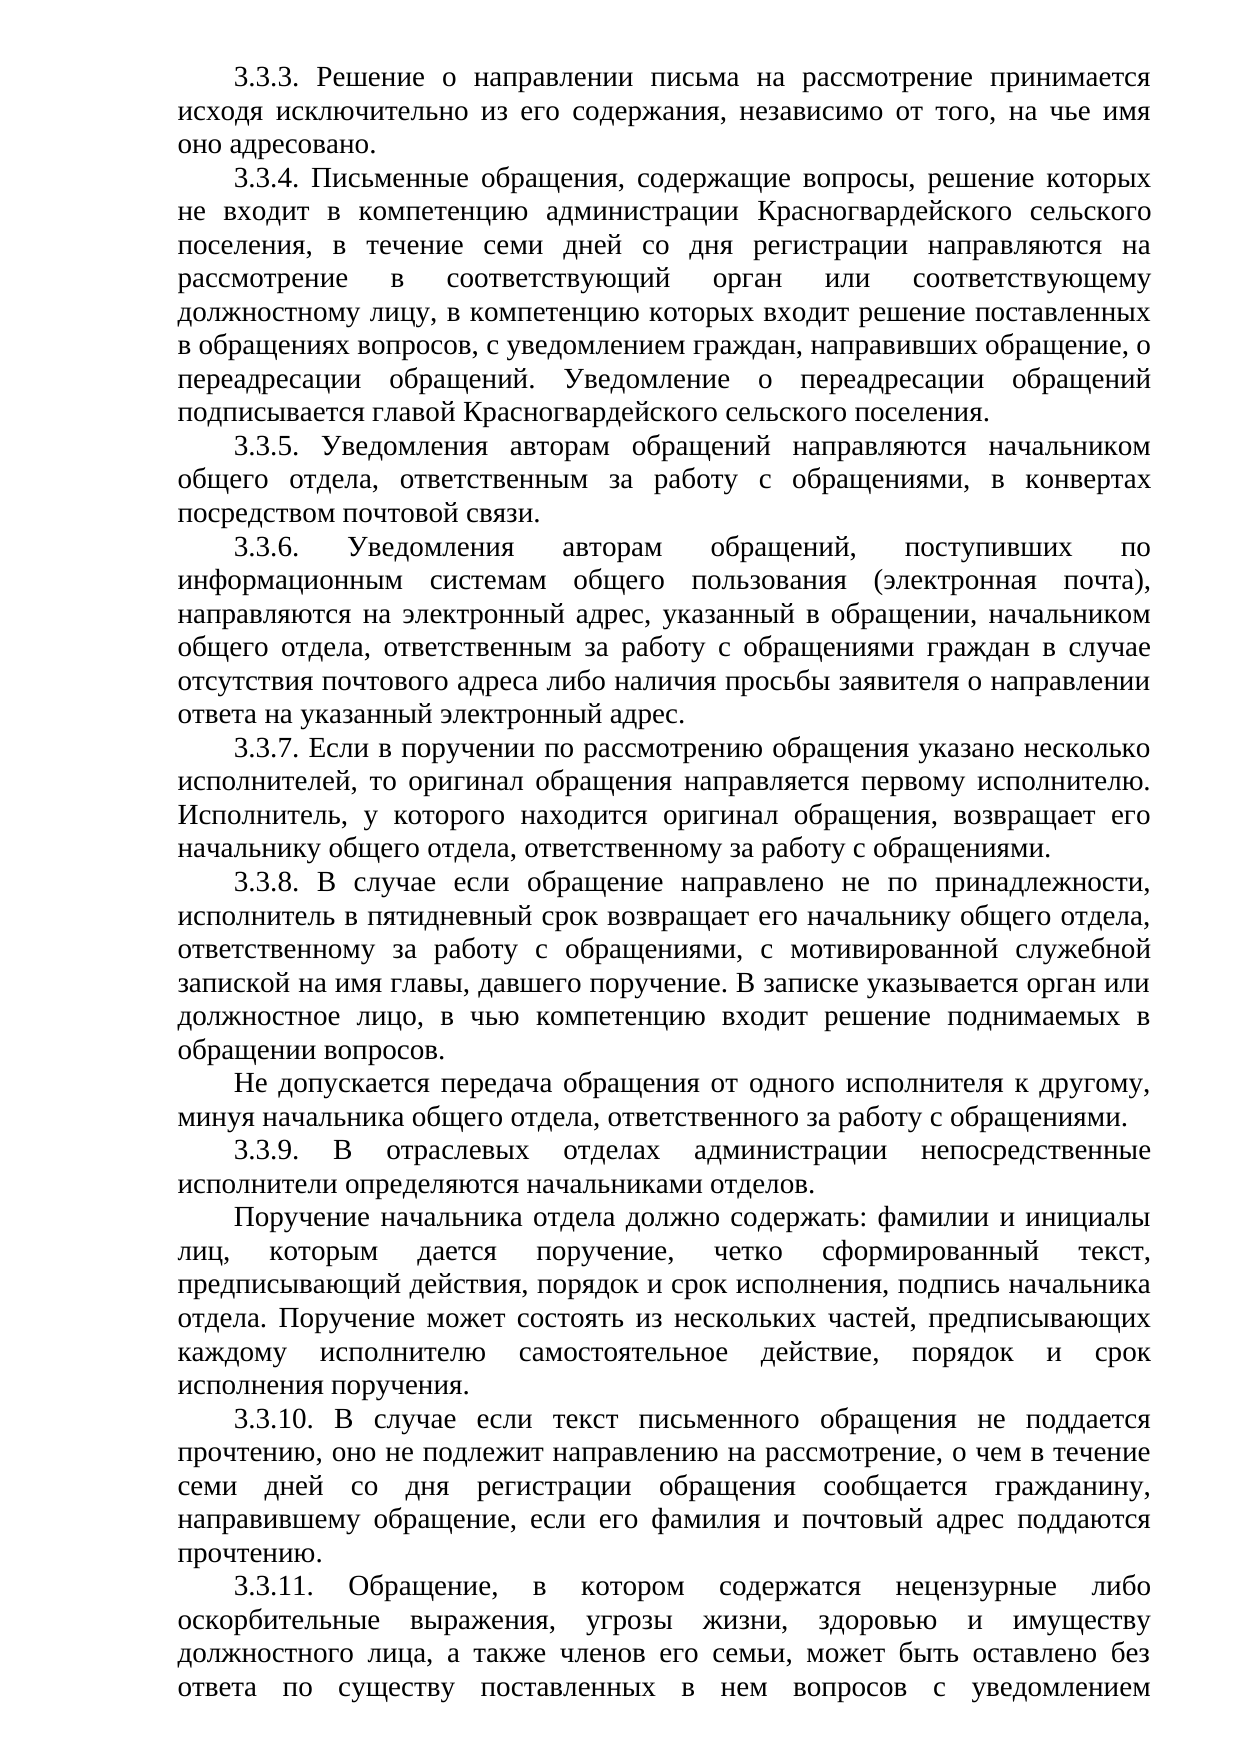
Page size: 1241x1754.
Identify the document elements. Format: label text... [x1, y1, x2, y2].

text 3.3.8. В случае если обращение направлено не по принадлежности, исполнитель в пятидневный срок возвращает его начальнику общего отдела, ответственному за работу с обращениями, с мотивированной служебной запиской на имя главы, давшего поручение. В записке указывается орган или должностное лицо, в чью компетенцию входит решение поднимаемых в обращении вопросов. [177, 864, 1152, 1065]
text 3.3.9. В отраслевых отделах администрации непосредственные исполнители определяются начальниками отделов. [177, 1132, 1152, 1199]
text 3.3.5. Уведомления авторам обращений направляются начальником общего отдела, ответственным за работу с обращениями, в конвертах посредством почтовой связи. [177, 428, 1152, 529]
text 3.3.4. Письменные обращения, содержащие вопросы, решение которых не входит в компетенцию администрации Красногвардейского сельского поселения, в течение семи дней со дня регистрации направляются на рассмотрение в соответствующий орган или соответствующему должностному лицу, в компетенцию которых входит решение поставленных в обращениях вопросов, с уведомлением граждан, направивших обращение, о переадресации обращений. Уведомление о переадресации обращений подписывается главой Красногвардейского сельского поселения. [177, 160, 1152, 428]
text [177, 1568, 1152, 1703]
text 3.3.6. Уведомления авторам обращений, поступивших по информационным системам общего пользования (электронная почта), направляются на электронный адрес, указанный в обращении, начальником общего отдела, ответственным за работу с обращениями граждан в случае отсутствия почтового адреса либо наличия просьбы заявителя о направлении ответа на указанный электронный адрес. [177, 529, 1152, 730]
text 3.3.10. В случае если текст письменного обращения не поддается прочтению, оно не подлежит направлению на рассмотрение, о чем в течение семи дней со дня регистрации обращения сообщается гражданину, направившему обращение, если его фамилия и почтовый адрес поддаются прочтению. [177, 1401, 1152, 1568]
text Не допускается передача обращения от одного исполнителя к другому, минуя начальника общего отдела, ответственного за работу с обращениями. [177, 1065, 1152, 1132]
text Поручение начальника отдела должно содержать: фамилии и инициалы лиц, которым дается поручение, четко сформированный текст, предписывающий действия, порядок и срок исполнения, подпись начальника отдела. Поручение может состоять из нескольких частей, предписывающих каждому исполнителю самостоятельное действие, порядок и срок исполнения поручения. [177, 1199, 1152, 1401]
text 3.3.3. Решение о направлении письма на рассмотрение принимается исходя исключительно из его содержания, независимо от того, на чье имя оно адресовано. [177, 59, 1152, 160]
text 3.3.7. Если в поручении по рассмотрению обращения указано несколько исполнителей, то оригинал обращения направляется первому исполнителю. Исполнитель, у которого находится оригинал обращения, возвращает его начальнику общего отдела, ответственному за работу с обращениями. [177, 730, 1152, 864]
